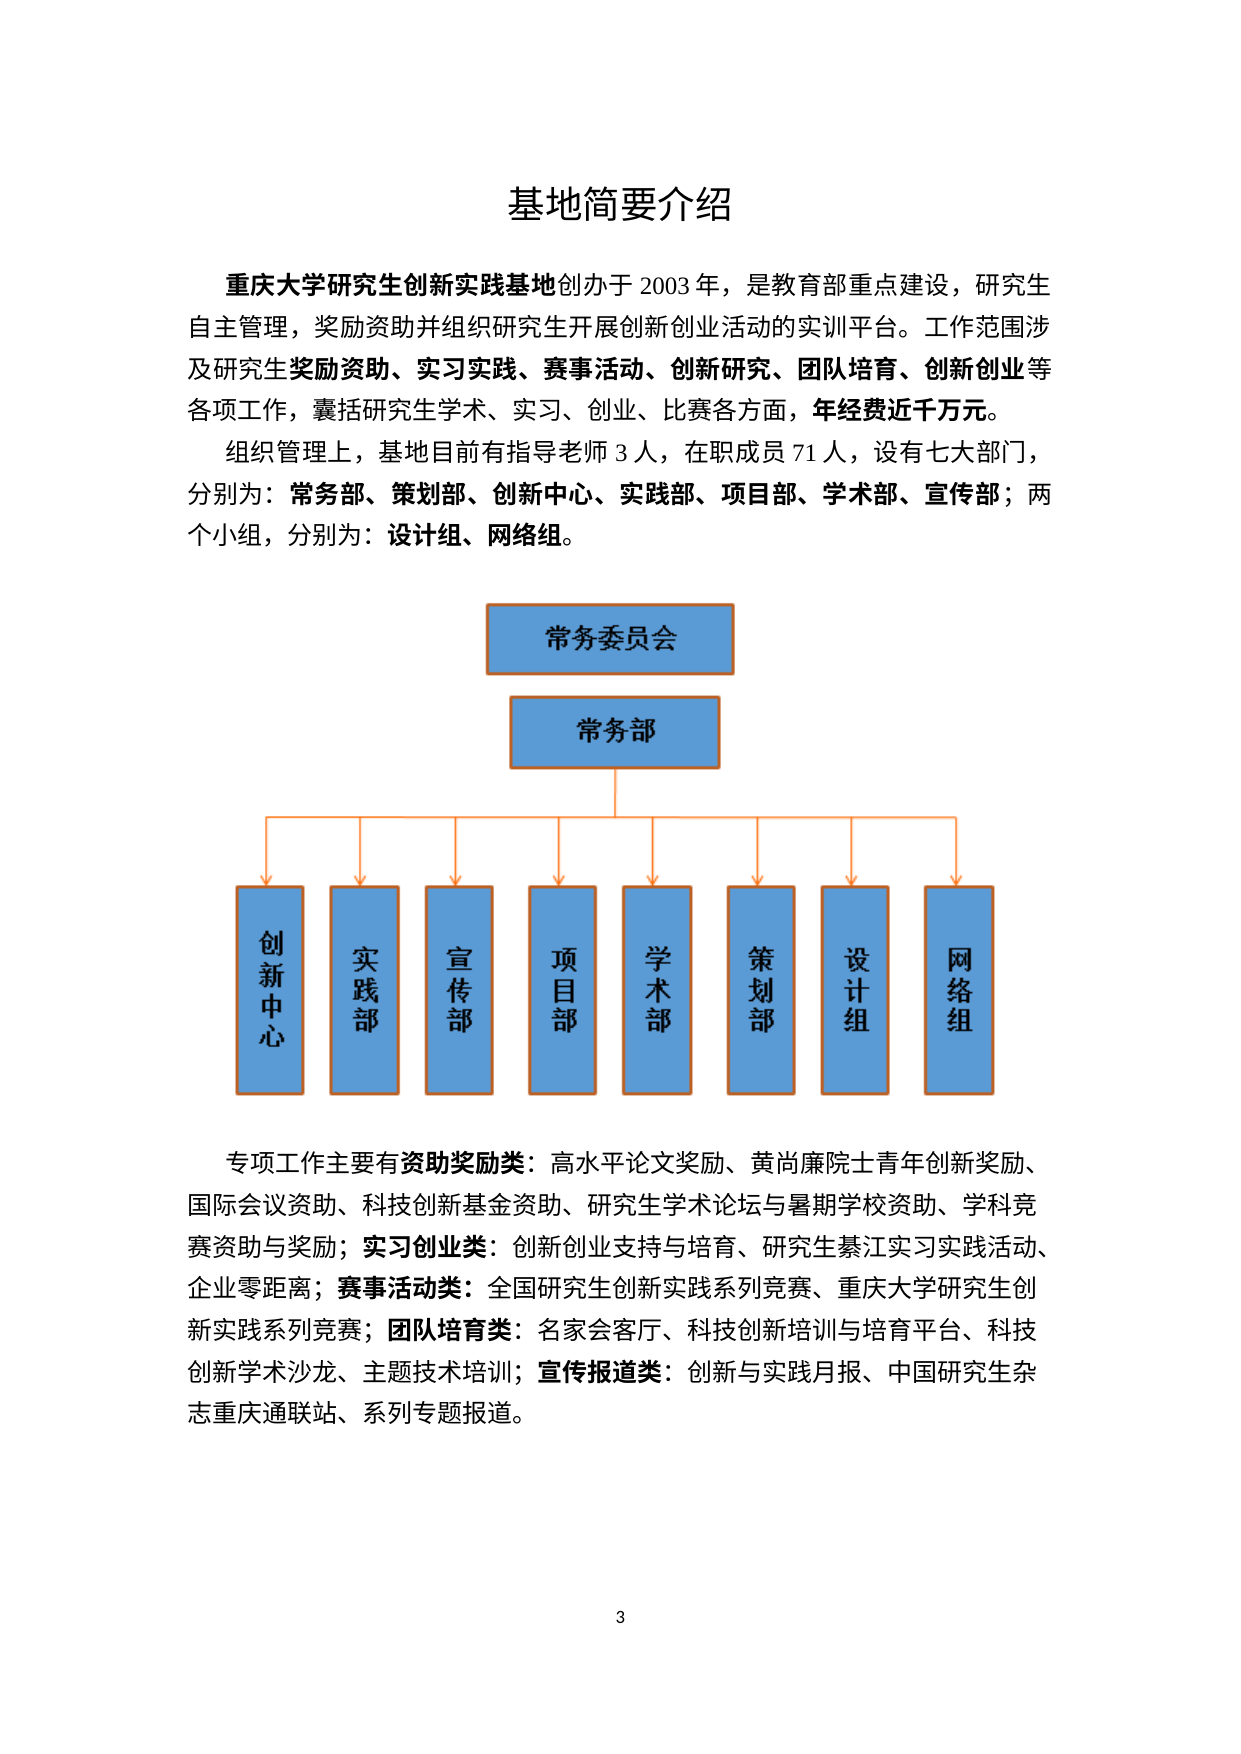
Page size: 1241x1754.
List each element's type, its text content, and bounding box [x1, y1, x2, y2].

picture [225, 594, 1004, 1098]
text 组织管理上，基地目前有指导老师3人，在职成员71人，设有七大部门，分别为：常务部、策划部、创新中心、实践部、项目部、学术部、宣传部；两个小组，分别为：设计组、网络组。 [187, 428, 1053, 553]
text 重庆大学研究生创新实践基地创办于2003年，是教育部重点建设，研究生自主管理，奖励资助并组织研究生开展创新创业活动的实训平台。工作范围涉及研究生奖励资助、实习实践、赛事活动、创新研究、团队培育、创新创业等各项工作，囊括研究生学术、实习、创业、比赛各方面，年经费近千万元。 [187, 261, 1053, 428]
subtitle 基地简要介绍 [187, 185, 1053, 227]
text 专项工作主要有资助奖励类：高水平论文奖励、黄尚廉院士青年创新奖励、国际会议资助、科技创新基金资助、研究生学术论坛与暑期学校资助、学科竞赛资助与奖励；实习创业类：创新创业支持与培育、研究生綦江实习实践活动、企业零距离；赛事活动类：全国研究生创新实践系列竞赛、重庆大学研究生创新实践系列竞赛；团队培育类：名家会客厅、科技创新培训与培育平台、科技创新学术沙龙、主题技术培训；宣传报道类：创新与实践月报、中国研究生杂志重庆通联站、系列专题报道。 [187, 1139, 1053, 1431]
